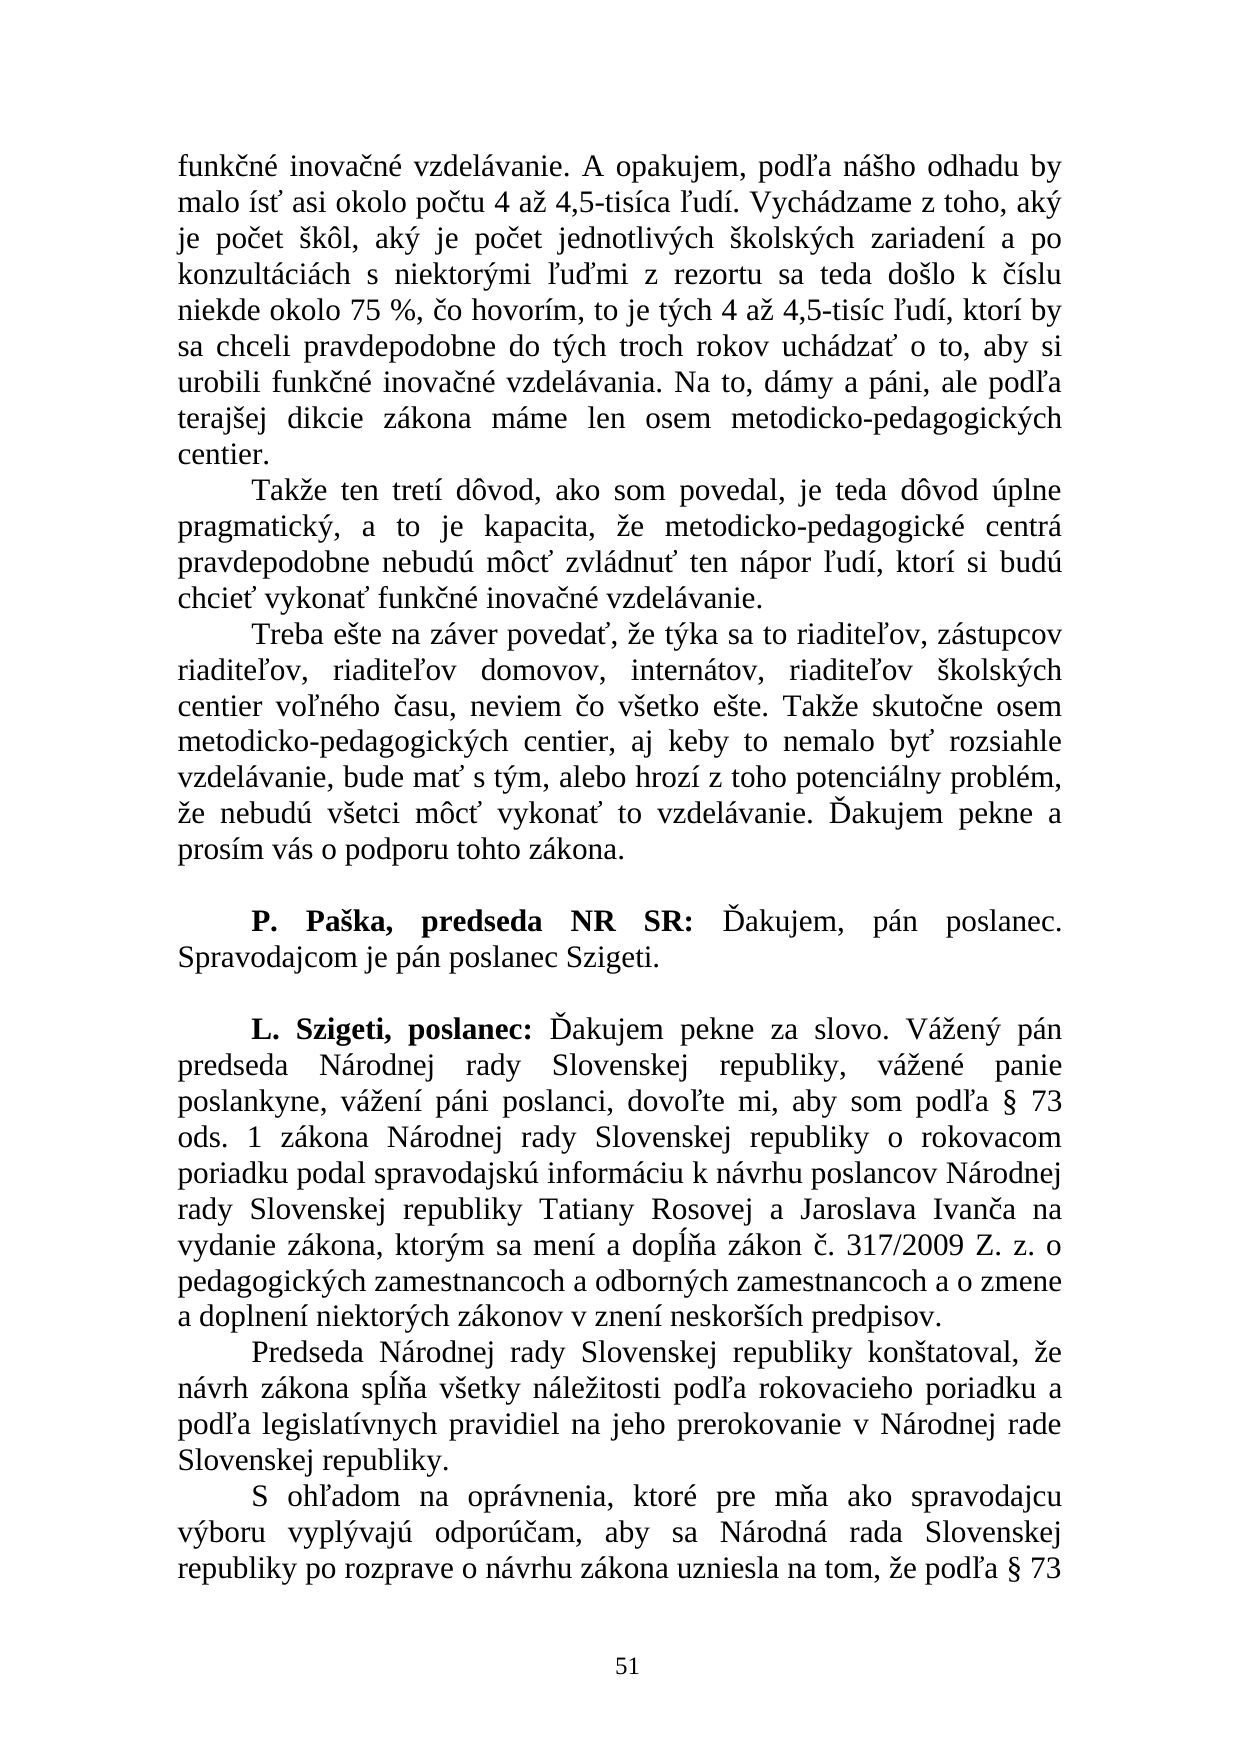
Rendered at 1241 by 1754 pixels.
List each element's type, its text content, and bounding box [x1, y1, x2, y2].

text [177, 148, 1063, 471]
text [177, 1477, 1063, 1585]
text L. Szigeti, poslanec: Ďakujem pekne za slovo. Vážený pán predseda Národnej rady Slovenskej republiky, vážené panie poslankyne, vážení páni poslanci, dovoľte mi, aby som podľa § 73 ods. 1 zákona Národnej rady Slovenskej republiky o rokovacom poriadku podal spravodajskú informáciu k návrhu poslancov Národnej rady Slovenskej republiky Tatiany Rosovej a Jaroslava Ivanča na vydanie zákona, ktorým sa mení a dopĺňa zákon č. 317/2009 Z. z. o pedagogických zamestnancoch a odborných zamestnancoch a o zmene a doplnení niektorých zákonov v znení neskorších predpisov. [177, 1010, 1063, 1334]
text Predseda Národnej rady Slovenskej republiky konštatoval, že návrh zákona spĺňa všetky náležitosti podľa rokovacieho poriadku a podľa legislatívnych pravidiel na jeho prerokovanie v Národnej rade Slovenskej republiky. [177, 1334, 1063, 1477]
text Treba ešte na záver povedať, že týka sa to riaditeľov, zástupcov riaditeľov, riaditeľov domovov, internátov, riaditeľov školských centier voľného času, neviem čo všetko ešte. Takže skutočne osem metodicko-pedagogických centier, aj keby to nemalo byť rozsiahle vzdelávanie, bude mať s tým, alebo hrozí z toho potenciálny problém, že nebudú všetci môcť vykonať to vzdelávanie. Ďakujem pekne a prosím vás o podporu tohto zákona. [177, 615, 1063, 866]
text Takže ten tretí dôvod, ako som povedal, je teda dôvod úplne pragmatický, a to je kapacita, že metodicko-pedagogické centrá pravdepodobne nebudú môcť zvládnuť ten nápor ľudí, ktorí si budú chcieť vykonať funkčné inovačné vzdelávanie. [177, 471, 1063, 615]
text P. Paška, predseda NR SR: Ďakujem, pán poslanec. Spravodajcom je pán poslanec Szigeti. [177, 902, 1063, 974]
